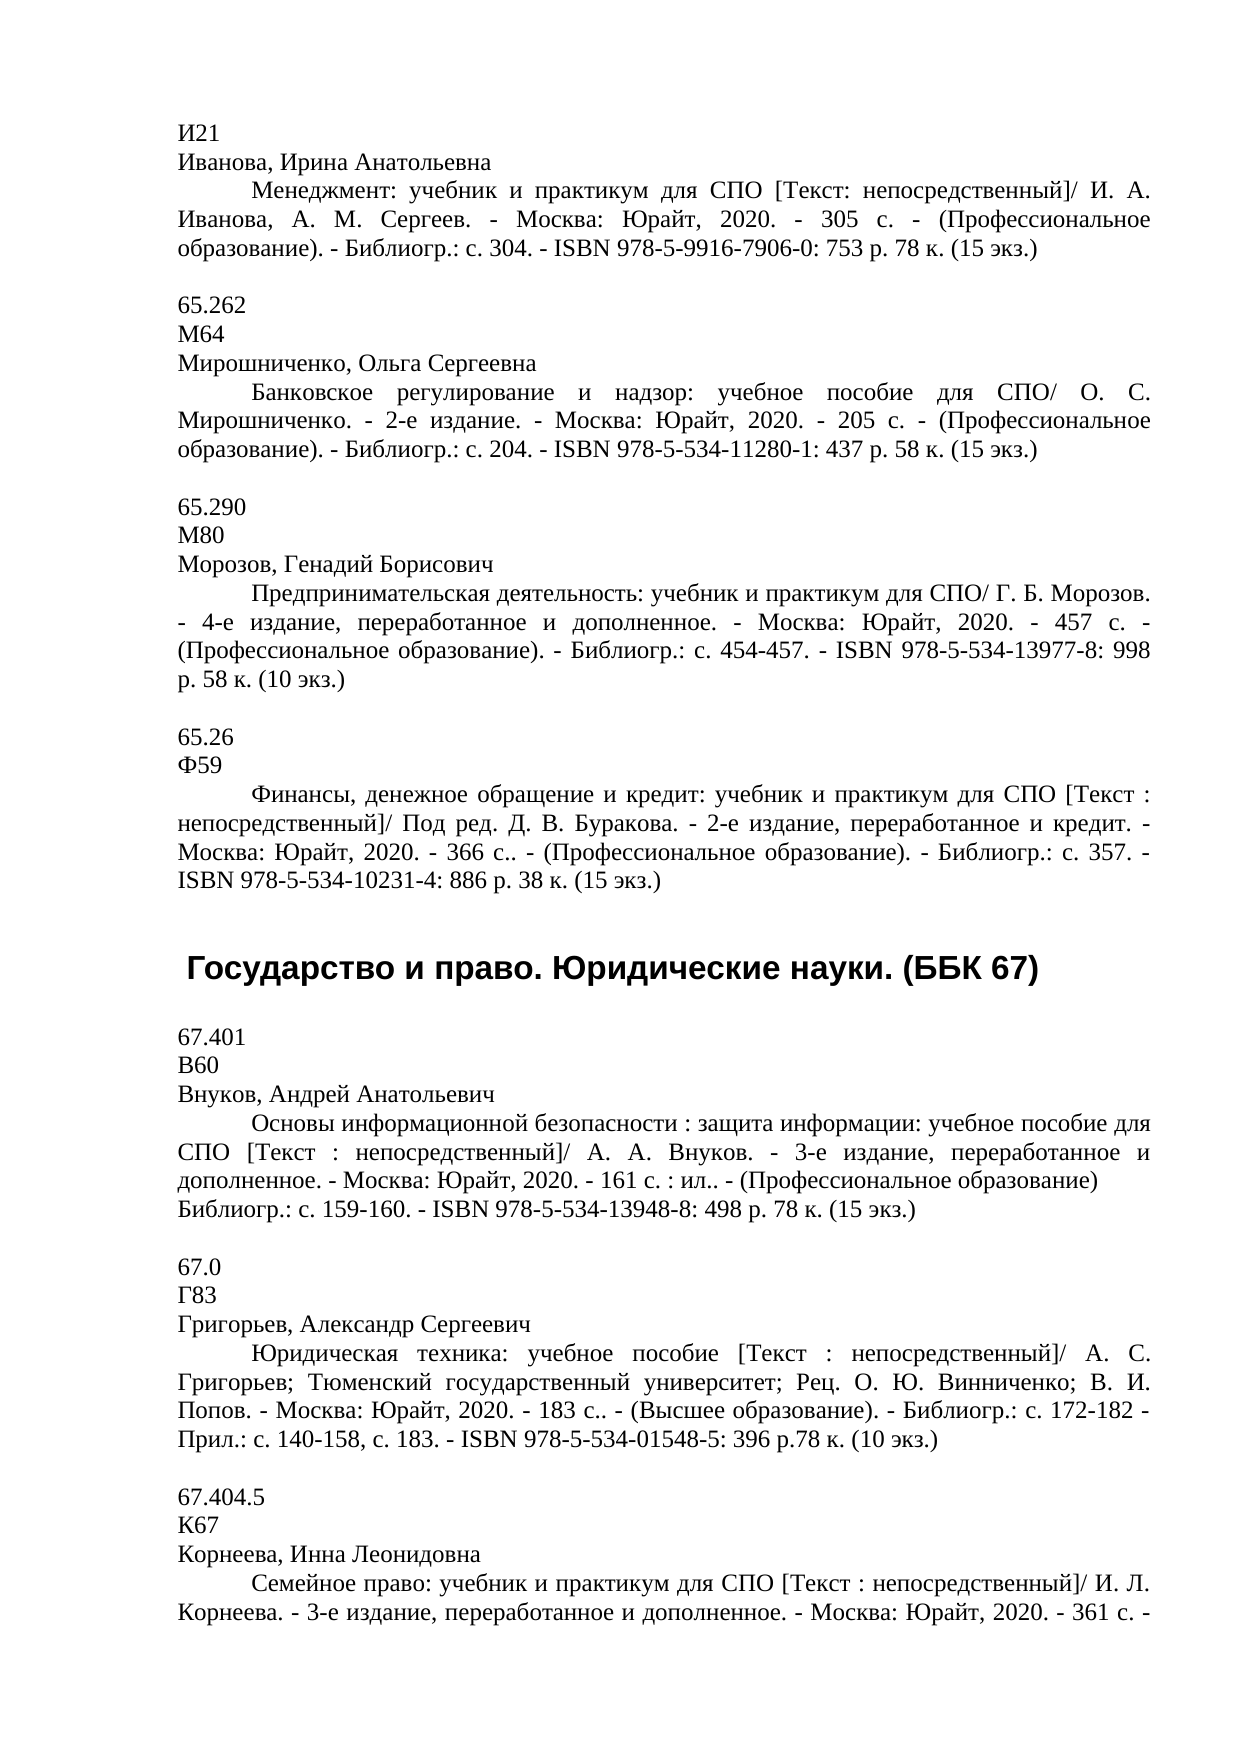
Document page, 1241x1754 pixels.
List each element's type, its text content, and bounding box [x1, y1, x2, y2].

text М64 [177, 319, 1152, 348]
text 67.401 [177, 1022, 1152, 1050]
text 67.0 [177, 1252, 1152, 1280]
text 65.26 [177, 722, 1152, 751]
text 67.404.5 [177, 1482, 1152, 1510]
text Финансы, денежное обращение и кредит: учебник и практикум для СПО [Текст : непосредственный]/ Под ред. Д. В. Буракова. - 2-е издание, переработанное и кредит. - Москва: Юрайт, 2020. - 366 с.. - (Профессиональное образование). - Библиогр.: с. 357. - ISBN 978-5-534-10231-4: 886 р. 38 к. (15 экз.) [177, 779, 1152, 894]
text Ф59 [177, 751, 1152, 779]
subtitle Государство и право. Юридические науки. (ББК 67) [177, 948, 1152, 987]
text Морозов, Генадий Борисович [177, 549, 1152, 578]
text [177, 1568, 1152, 1625]
text Корнеева, Инна Леонидовна [177, 1539, 1152, 1568]
text Основы информационной безопасности : защита информации: учебное пособие для СПО [Текст : непосредственный]/ А. А. Внуков. - 3-е издание, переработанное и дополненное. - Москва: Юрайт, 2020. - 161 с. : ил.. - (Профессиональное образование) [177, 1108, 1152, 1194]
text 65.262 [177, 291, 1152, 319]
text М80 [177, 521, 1152, 549]
text В60 [177, 1050, 1152, 1079]
text Банковское регулирование и надзор: учебное пособие для СПО/ О. С. Мирошниченко. - 2-е издание. - Москва: Юрайт, 2020. - 205 с. - (Профессиональное образование). - Библиогр.: с. 204. - ISBN 978-5-534-11280-1: 437 р. 58 к. (15 экз.) [177, 377, 1152, 463]
text Внуков, Андрей Анатольевич [177, 1079, 1152, 1108]
text Юридическая техника: учебное пособие [Текст : непосредственный]/ А. С. Григорьев; Тюменский государственный университет; Рец. О. Ю. Винниченко; В. И. Попов. - Москва: Юрайт, 2020. - 183 с.. - (Высшее образование). - Библиогр.: с. 172-182 - Прил.: с. 140-158, с. 183. - ISBN 978-5-534-01548-5: 396 р.78 к. (10 экз.) [177, 1338, 1152, 1453]
text Г83 [177, 1280, 1152, 1309]
text Предпринимательская деятельность: учебник и практикум для СПО/ Г. Б. Морозов. - 4-е издание, переработанное и дополненное. - Москва: Юрайт, 2020. - 457 с. - (Профессиональное образование). - Библиогр.: с. 454-457. - ISBN 978-5-534-13977-8: 998 р. 58 к. (10 экз.) [177, 578, 1152, 693]
text Мирошниченко, Ольга Сергеевна [177, 348, 1152, 377]
text Иванова, Ирина Анатольевна [177, 147, 1152, 176]
text К67 [177, 1510, 1152, 1539]
text 65.290 [177, 492, 1152, 521]
text Григорьев, Александр Сергеевич [177, 1309, 1152, 1338]
text И21 [177, 118, 1152, 147]
text Менеджмент: учебник и практикум для СПО [Текст: непосредственный]/ И. А. Иванова, А. М. Сергеев. - Москва: Юрайт, 2020. - 305 с. - (Профессиональное образование). - Библиогр.: с. 304. - ISBN 978-5-9916-7906-0: 753 р. 78 к. (15 экз.) [177, 176, 1152, 262]
text Библиогр.: с. 159-160. - ISBN 978-5-534-13948-8: 498 р. 78 к. (15 экз.) [177, 1194, 1152, 1223]
